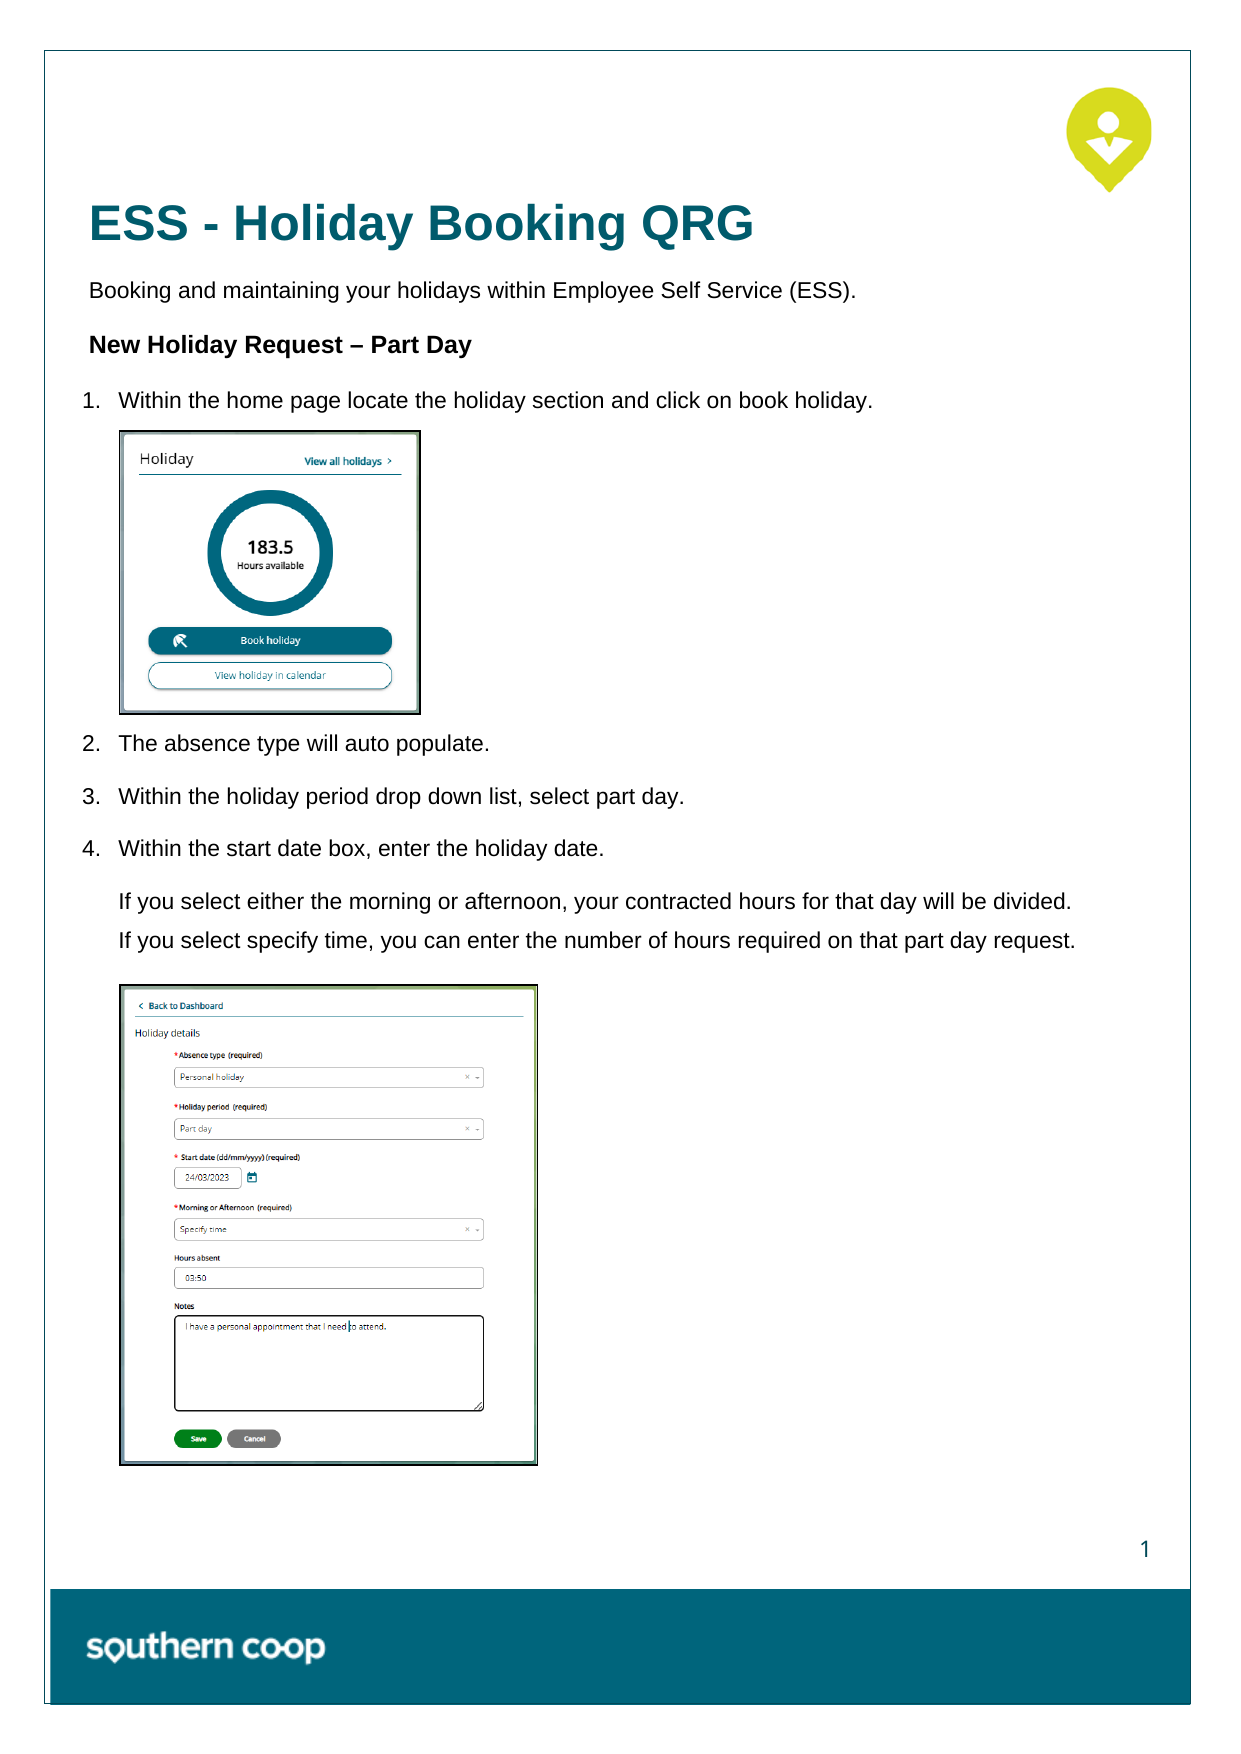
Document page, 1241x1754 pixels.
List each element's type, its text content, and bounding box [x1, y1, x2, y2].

title If you select specify time, you can enter the number of hours required on that part day request. [82, 927, 1093, 954]
title Within the holiday period drop down list, select part day. [82, 783, 1093, 809]
title The absence type will auto populate. [82, 730, 1093, 756]
title ESS - Holiday Booking QRG [89, 193, 1093, 251]
picture [120, 432, 419, 713]
title If you select either the morning or afternoon, your contracted hours for that day will be divided. [82, 888, 1093, 914]
title Within the start date box, enter the holiday date. [82, 835, 1093, 862]
picture [121, 986, 537, 1464]
title Booking and maintaining your holidays within Employee Self Service (ESS). [89, 277, 1093, 303]
list Within the home page locate the holiday section and click on book holiday. [82, 387, 1093, 414]
title New Holiday Request – Part Day [89, 330, 1093, 358]
